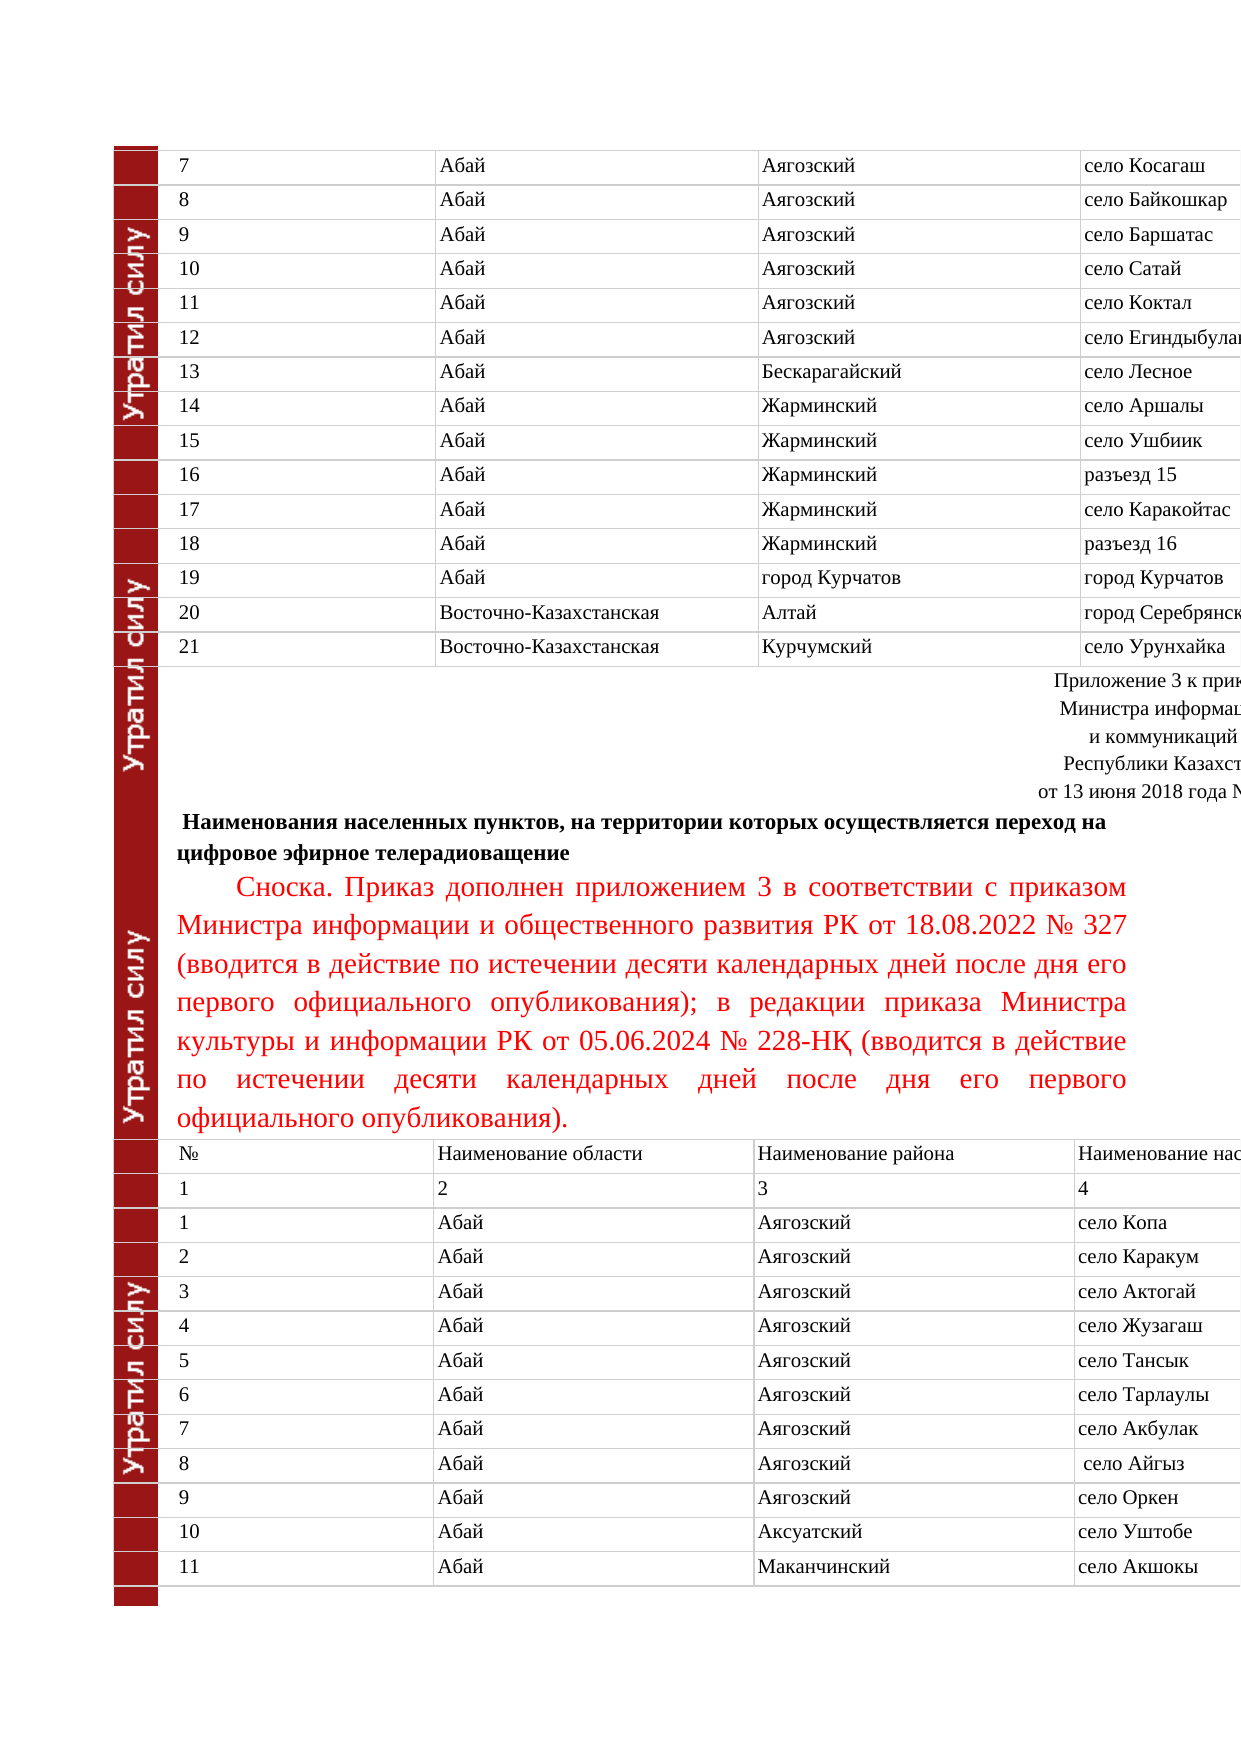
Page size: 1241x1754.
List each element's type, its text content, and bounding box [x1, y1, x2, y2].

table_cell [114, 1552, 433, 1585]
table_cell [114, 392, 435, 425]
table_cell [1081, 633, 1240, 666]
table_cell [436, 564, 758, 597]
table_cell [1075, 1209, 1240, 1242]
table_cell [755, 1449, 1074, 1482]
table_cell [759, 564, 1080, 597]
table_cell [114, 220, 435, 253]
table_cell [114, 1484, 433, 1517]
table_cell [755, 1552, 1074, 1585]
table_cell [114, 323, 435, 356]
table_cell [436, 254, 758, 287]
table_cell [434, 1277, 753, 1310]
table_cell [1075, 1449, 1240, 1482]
text Сноска. Приказ дополнен приложением 3 в соответствии с приказом Министра информации и общественного развития РК от 18.08.2022 № 327 (вводится в действие по истечении десяти календарных дней после дня его первого официального опубликования); в редакции приказа Министра культуры и информации РК от 05.06.2024 № 228-НҚ (вводится в действие по истечении десяти календарных дней после дня его первого официального опубликования). [112, 869, 1128, 1133]
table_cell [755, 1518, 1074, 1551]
picture [114, 1133, 158, 1139]
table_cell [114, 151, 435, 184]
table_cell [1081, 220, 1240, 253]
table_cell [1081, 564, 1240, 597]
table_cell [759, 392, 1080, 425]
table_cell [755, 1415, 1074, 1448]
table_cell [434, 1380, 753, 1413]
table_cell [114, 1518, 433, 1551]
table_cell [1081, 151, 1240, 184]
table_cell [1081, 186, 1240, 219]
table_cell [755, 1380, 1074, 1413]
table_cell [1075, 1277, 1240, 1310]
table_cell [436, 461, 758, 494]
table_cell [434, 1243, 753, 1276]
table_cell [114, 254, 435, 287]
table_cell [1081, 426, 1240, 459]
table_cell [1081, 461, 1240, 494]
picture [114, 865, 158, 869]
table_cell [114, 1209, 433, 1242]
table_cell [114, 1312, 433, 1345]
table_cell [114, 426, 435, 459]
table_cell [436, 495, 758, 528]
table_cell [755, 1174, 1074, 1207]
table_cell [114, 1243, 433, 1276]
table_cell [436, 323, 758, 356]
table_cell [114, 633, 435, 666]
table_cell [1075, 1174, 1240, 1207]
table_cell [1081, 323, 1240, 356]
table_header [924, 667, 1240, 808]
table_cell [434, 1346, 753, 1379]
picture [114, 1587, 158, 1606]
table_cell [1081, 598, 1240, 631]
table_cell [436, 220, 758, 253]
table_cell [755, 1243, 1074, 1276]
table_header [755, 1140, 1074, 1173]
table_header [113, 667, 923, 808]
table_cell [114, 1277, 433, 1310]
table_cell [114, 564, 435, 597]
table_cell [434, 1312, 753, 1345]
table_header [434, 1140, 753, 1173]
picture [114, 146, 158, 150]
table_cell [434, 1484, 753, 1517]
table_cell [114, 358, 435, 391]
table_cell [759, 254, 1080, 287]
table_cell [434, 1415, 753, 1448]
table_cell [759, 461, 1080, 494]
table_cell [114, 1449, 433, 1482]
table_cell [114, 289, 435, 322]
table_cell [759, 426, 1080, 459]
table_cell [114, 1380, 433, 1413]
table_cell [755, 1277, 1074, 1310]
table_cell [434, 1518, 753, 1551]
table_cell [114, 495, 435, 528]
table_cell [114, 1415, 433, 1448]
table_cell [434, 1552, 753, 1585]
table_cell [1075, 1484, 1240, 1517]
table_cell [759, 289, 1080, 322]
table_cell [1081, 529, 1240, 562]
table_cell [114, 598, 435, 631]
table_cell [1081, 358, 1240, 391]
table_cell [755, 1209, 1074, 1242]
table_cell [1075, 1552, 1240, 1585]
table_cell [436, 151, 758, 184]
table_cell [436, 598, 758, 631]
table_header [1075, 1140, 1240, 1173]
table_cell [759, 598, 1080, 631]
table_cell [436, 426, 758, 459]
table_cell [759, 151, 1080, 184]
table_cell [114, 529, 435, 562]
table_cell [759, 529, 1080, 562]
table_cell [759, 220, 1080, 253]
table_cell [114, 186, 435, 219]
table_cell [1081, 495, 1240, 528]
text Наименования населенных пунктов, на территории которых осуществляется переход на цифровое эфирное телерадиоващение [112, 808, 1128, 865]
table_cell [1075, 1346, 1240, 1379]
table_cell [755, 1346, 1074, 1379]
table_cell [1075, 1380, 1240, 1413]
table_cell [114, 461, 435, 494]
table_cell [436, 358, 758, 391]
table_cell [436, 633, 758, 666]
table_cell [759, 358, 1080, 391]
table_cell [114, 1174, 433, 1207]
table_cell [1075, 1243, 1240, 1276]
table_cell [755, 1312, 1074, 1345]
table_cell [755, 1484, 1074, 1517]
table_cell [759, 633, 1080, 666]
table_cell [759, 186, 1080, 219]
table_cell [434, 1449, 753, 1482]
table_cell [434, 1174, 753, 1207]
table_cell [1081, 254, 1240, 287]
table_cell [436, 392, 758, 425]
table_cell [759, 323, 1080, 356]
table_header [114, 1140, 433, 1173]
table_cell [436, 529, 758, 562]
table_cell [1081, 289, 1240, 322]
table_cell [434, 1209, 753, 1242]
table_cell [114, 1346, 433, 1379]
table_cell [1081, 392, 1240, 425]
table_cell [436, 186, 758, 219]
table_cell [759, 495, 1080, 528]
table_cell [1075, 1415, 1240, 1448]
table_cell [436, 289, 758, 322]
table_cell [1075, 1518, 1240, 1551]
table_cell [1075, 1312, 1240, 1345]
